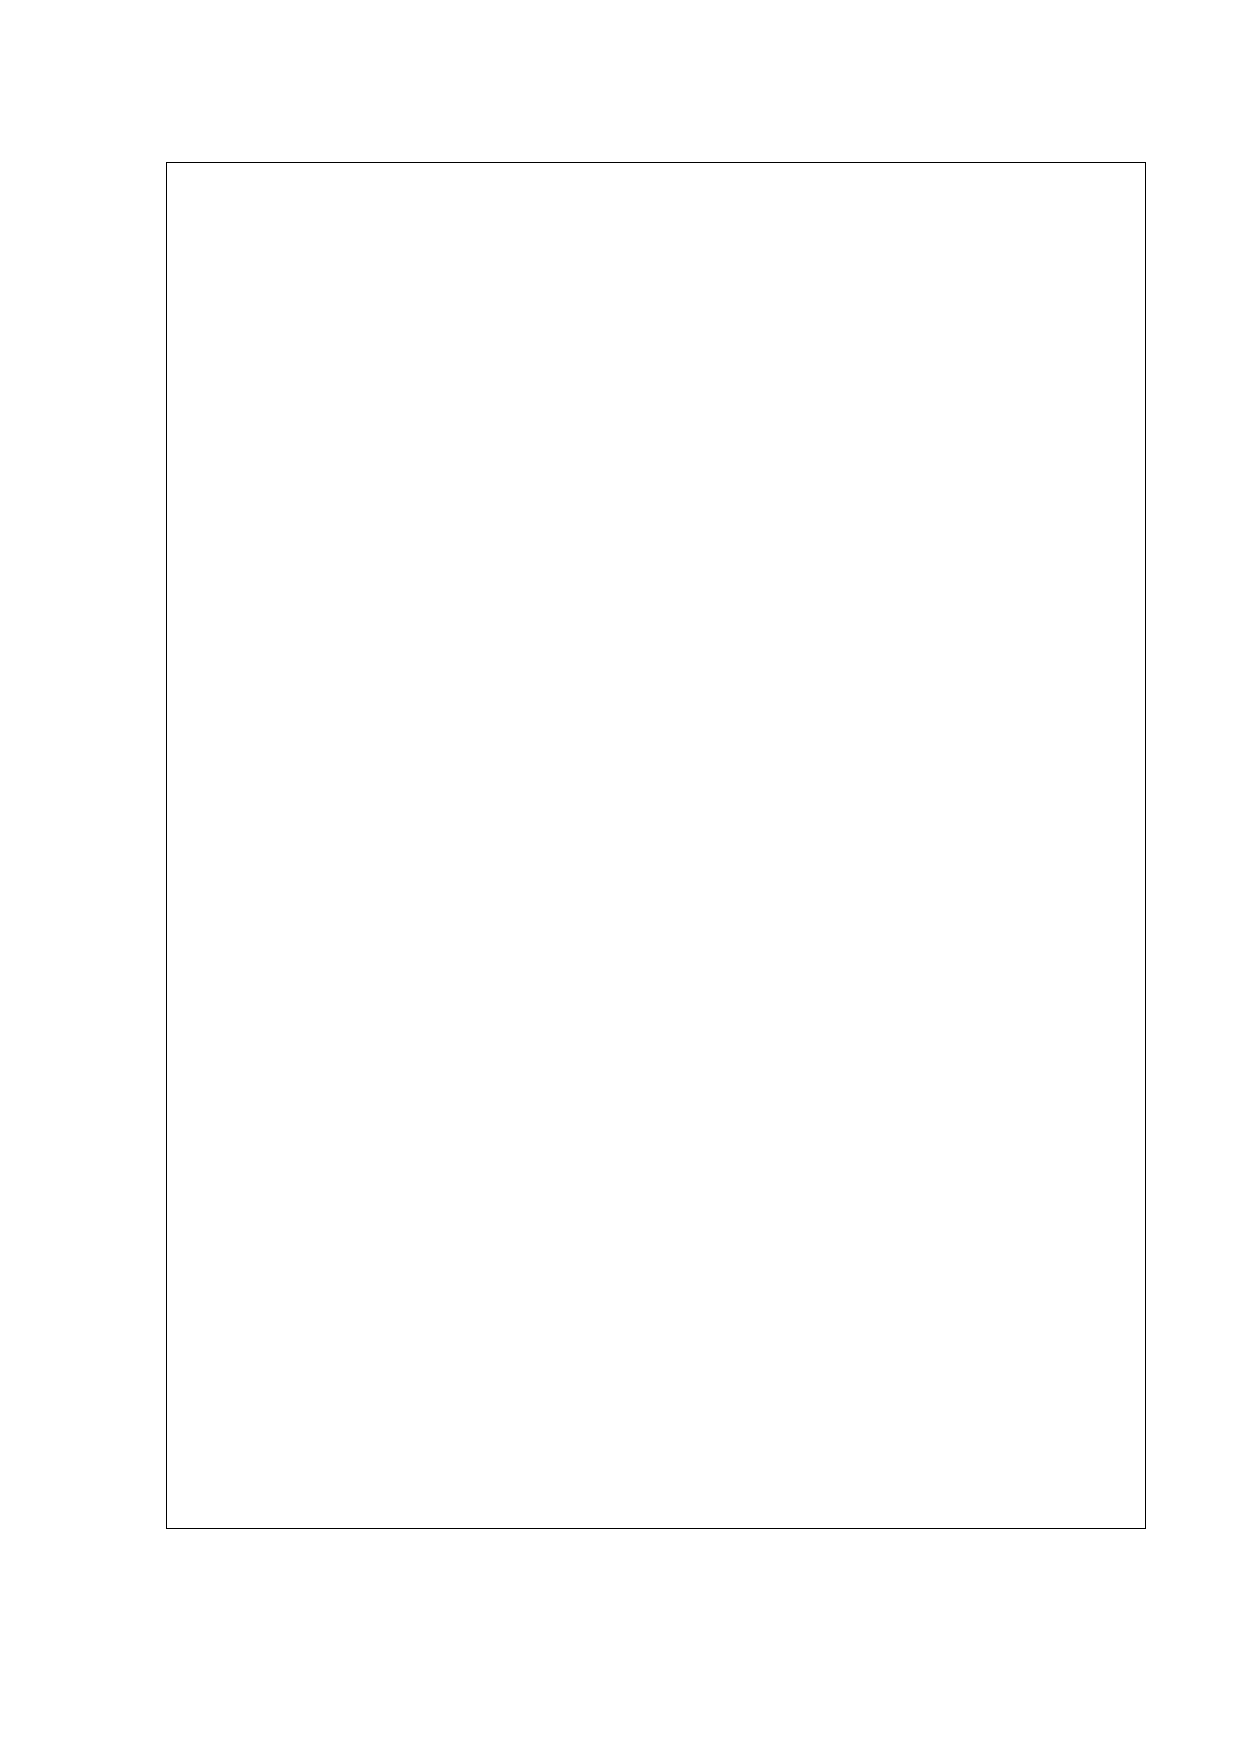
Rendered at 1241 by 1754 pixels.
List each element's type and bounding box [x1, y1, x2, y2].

table_cell [167, 163, 1145, 1528]
